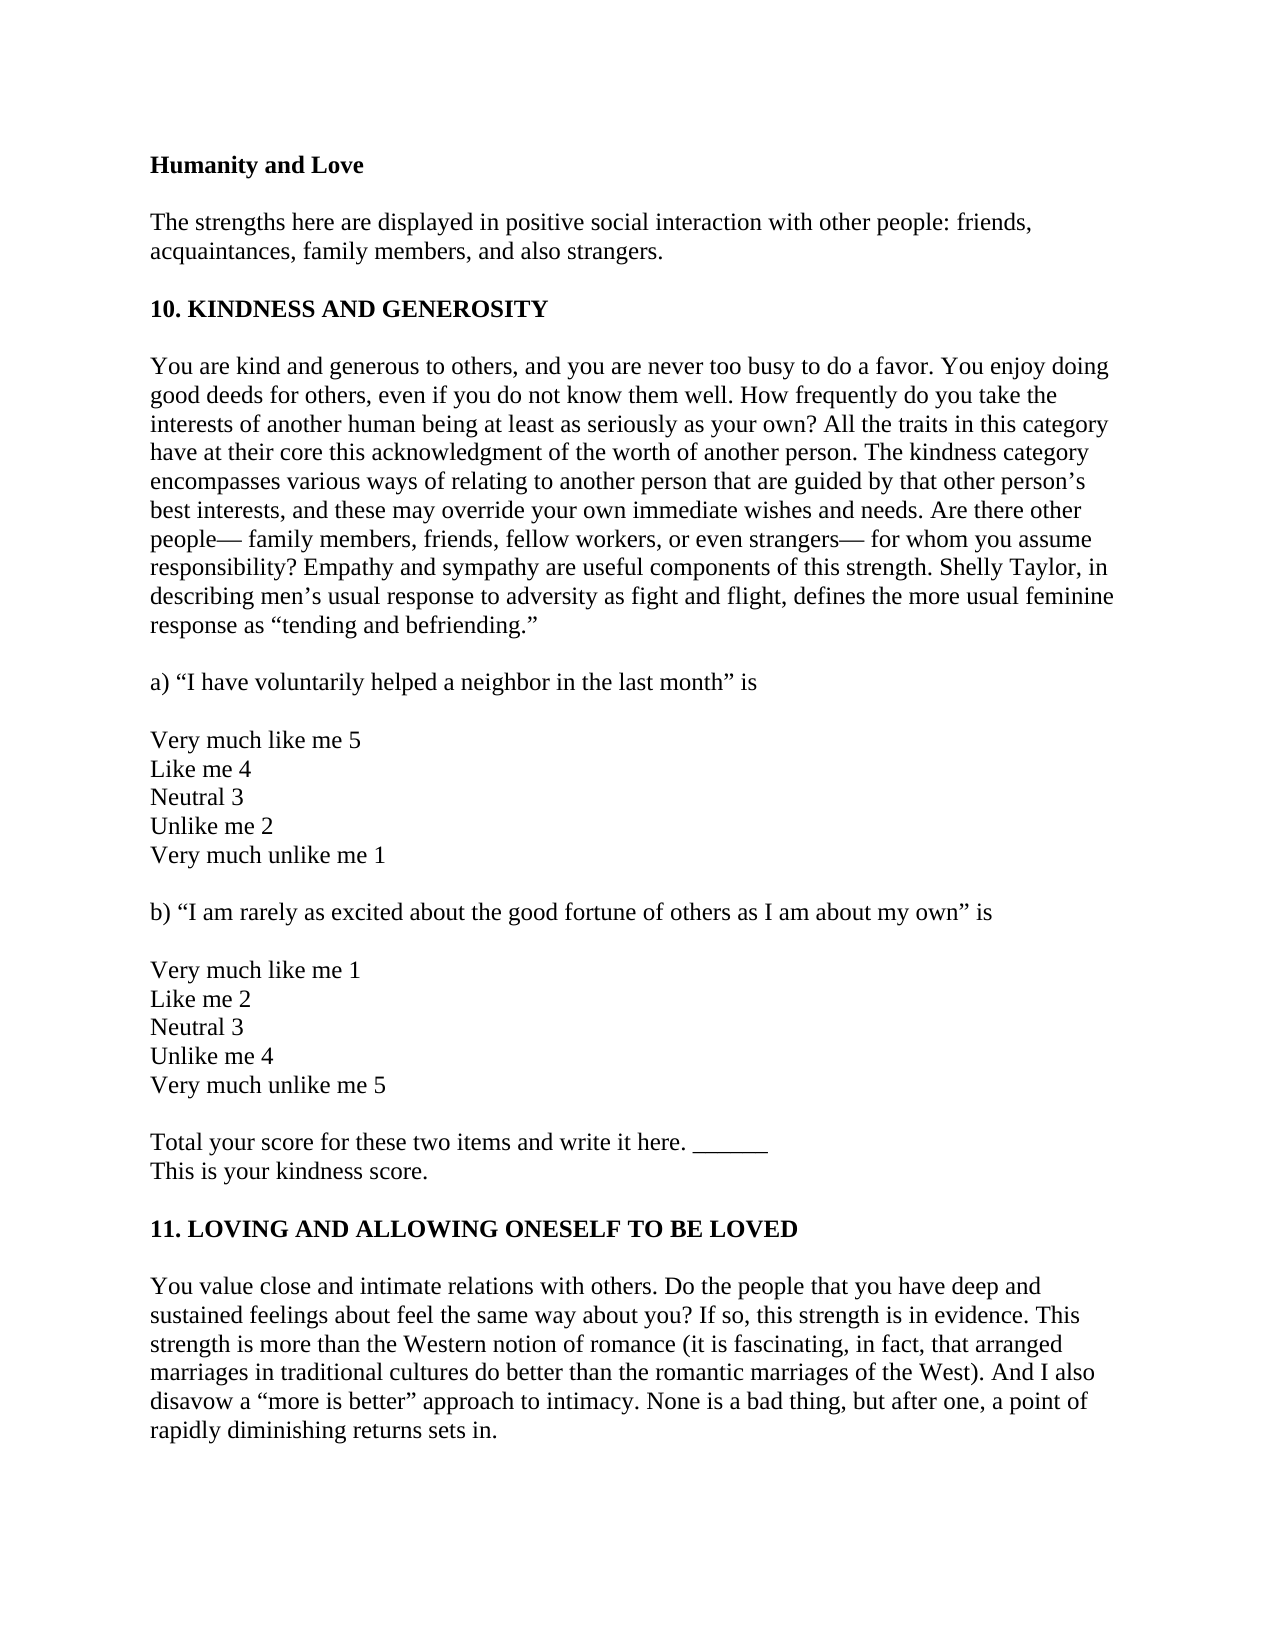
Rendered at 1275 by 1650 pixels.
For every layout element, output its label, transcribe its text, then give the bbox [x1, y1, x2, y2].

text Humanity and Love [150, 150, 1125, 179]
text The strengths here are displayed in positive social interaction with other people: friends, acquaintances, family members, and also strangers. [150, 207, 1125, 265]
text Unlike me 4 [150, 1041, 1125, 1070]
text Very much unlike me 1 b) “I am rarely as excited about the good fortune of others as I am about my own” is Very much like me 1 [150, 840, 1125, 984]
text a) “I have voluntarily helped a neighbor in the last month” is [150, 667, 1125, 696]
text 10. KINDNESS AND GENEROSITY [150, 294, 1125, 322]
text You value close and intimate relations with others. Do the people that you have deep and sustained feelings about feel the same way about you? If so, this strength is in evidence. This strength is more than the Western notion of romance (it is fascinating, in fact, that arranged marriages in traditional cultures do better than the romantic marriages of the West). And I also disavow a “more is better” approach to intimacy. None is a bad thing, but after one, a point of rapidly diminishing returns sets in. [150, 1271, 1125, 1444]
text Very much unlike me 5 [150, 1070, 1125, 1099]
text Neutral 3 [150, 1012, 1125, 1041]
text Neutral 3 Unlike me 2 [150, 782, 1125, 840]
text You are kind and generous to others, and you are never too busy to do a favor. You enjoy doing good deeds for others, even if you do not know them well. How frequently do you take the interests of another human being at least as seriously as your own? All the traits in this category have at their core this acknowledgment of the worth of another person. The kindness category encompasses various ways of relating to another person that are guided by that other person’s best interests, and these may override your own immediate wishes and needs. Are there other people— family members, friends, fellow workers, or even strangers— for whom you assume responsibility? Empathy and sympathy are useful components of this strength. Shelly Taylor, in describing men’s usual response to adversity as fight and flight, defines the more usual feminine response as “tending and befriending.” [150, 351, 1125, 667]
text This is your kindness score. [150, 1156, 1125, 1185]
text Very much like me 5 [150, 725, 1125, 754]
text Total your score for these two items and write it here. ______ [150, 1127, 1125, 1156]
text 11. LOVING AND ALLOWING ONESELF TO BE LOVED [150, 1214, 1125, 1242]
text Like me 2 [150, 984, 1125, 1012]
text Like me 4 [150, 754, 1125, 782]
